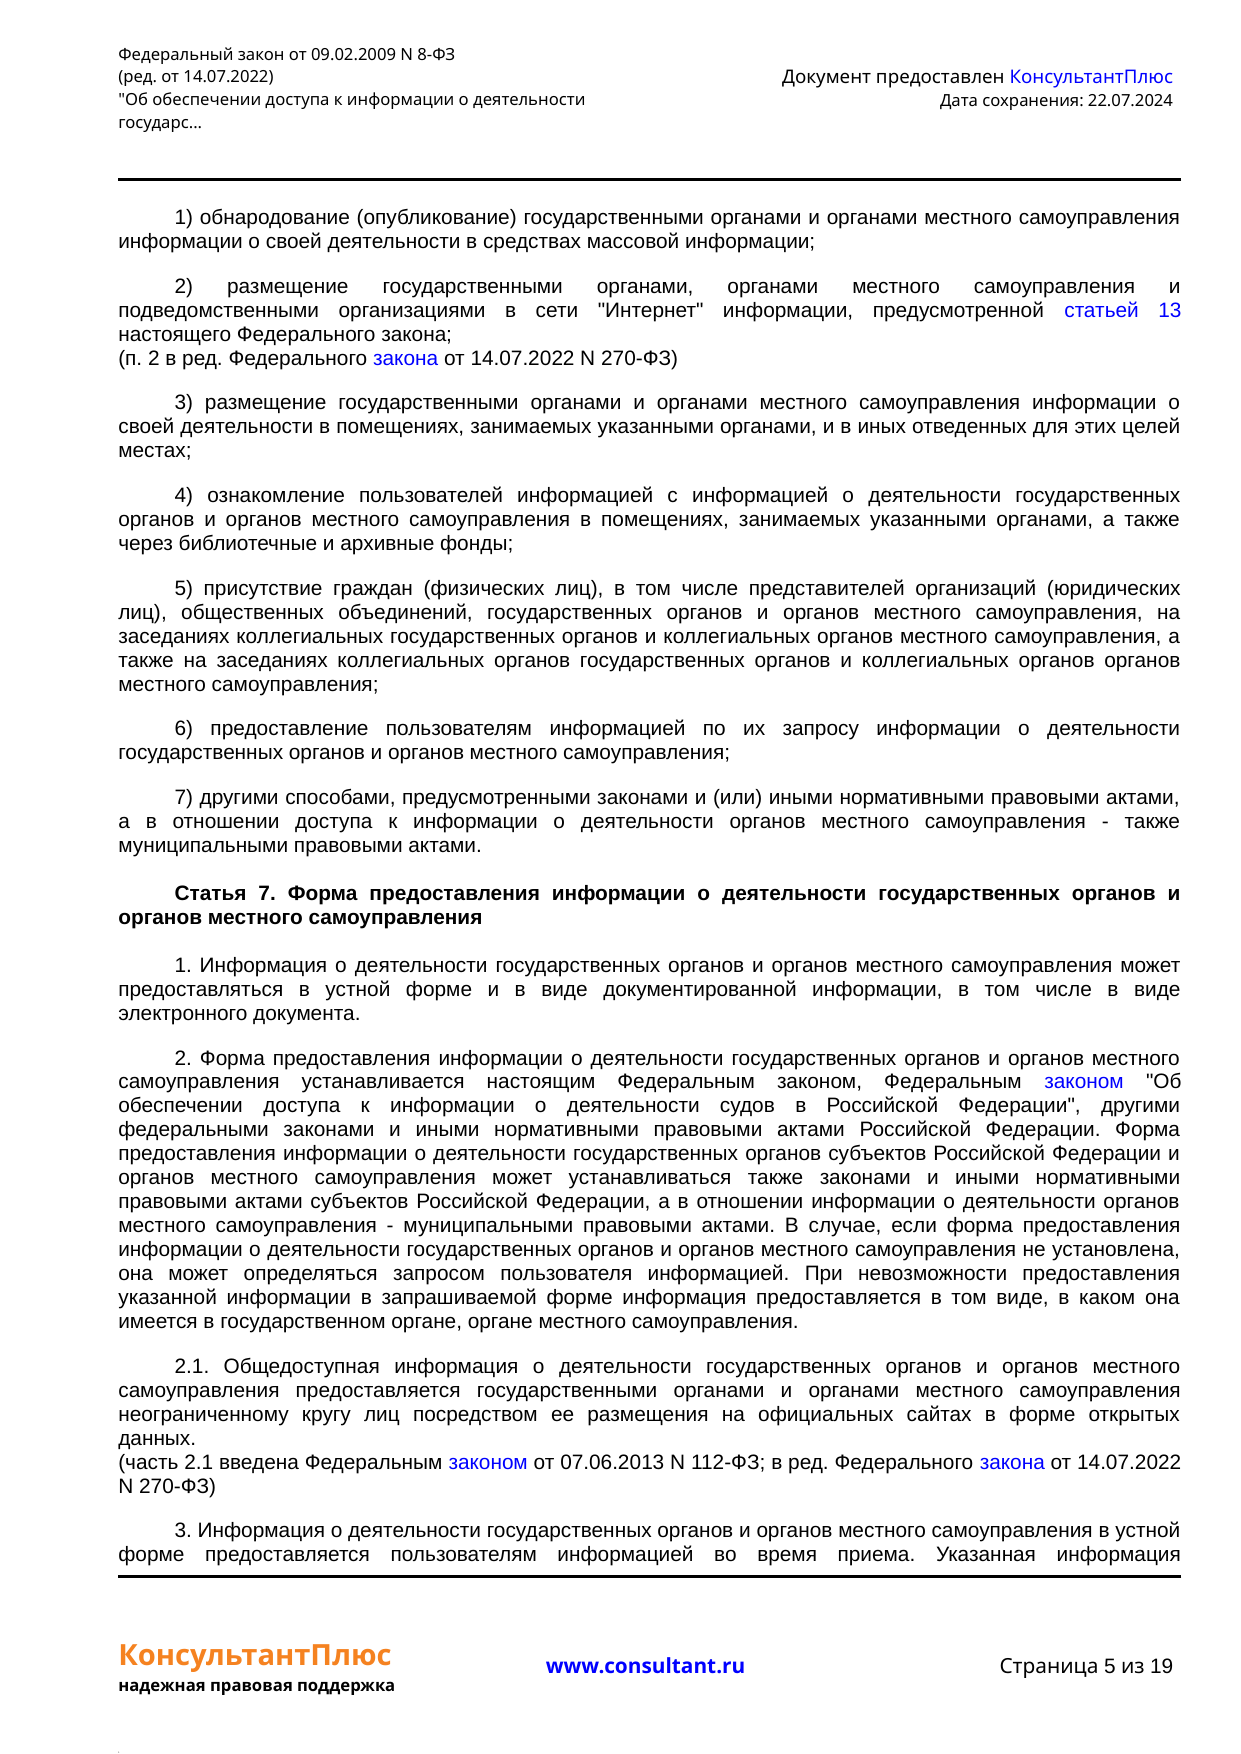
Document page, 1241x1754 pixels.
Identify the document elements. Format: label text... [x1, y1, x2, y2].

text 4) ознакомление пользователей информацией с информацией о деятельности государственных органов и органов местного самоуправления в помещениях, занимаемых указанными органами, а также через библиотечные и архивные фонды; [118, 483, 1181, 555]
title Статья 7. Форма предоставления информации о деятельности государственных органов и органов местного самоуправления [118, 881, 1181, 929]
text 2. Форма предоставления информации о деятельности государственных органов и органов местного самоуправления устанавливается настоящим Федеральным законом, Федеральным законом "Об обеспечении доступа к информации о деятельности судов в Российской Федерации", другими федеральными законами и иными нормативными правовыми актами Российской Федерации. Форма предоставления информации о деятельности государственных органов субъектов Российской Федерации и органов местного самоуправления может устанавливаться также законами и иными нормативными правовыми актами субъектов Российской Федерации, а в отношении информации о деятельности органов местного самоуправления - муниципальными правовыми актами. В случае, если форма предоставления информации о деятельности государственных органов и органов местного самоуправления не установлена, она может определяться запросом пользователя информацией. При невозможности предоставления указанной информации в запрашиваемой форме информация предоставляется в том виде, в каком она имеется в государственном органе, органе местного самоуправления. [118, 1045, 1181, 1333]
text 5) присутствие граждан (физических лиц), в том числе представителей организаций (юридических лиц), общественных объединений, государственных органов и органов местного самоуправления, на заседаниях коллегиальных государственных органов и коллегиальных органов местного самоуправления, а также на заседаниях коллегиальных органов государственных органов и коллегиальных органов органов местного самоуправления; [118, 576, 1181, 695]
text 7) другими способами, предусмотренными законами и (или) иными нормативными правовыми актами, а в отношении доступа к информации о деятельности органов местного самоуправления - также муниципальными правовыми актами. [118, 785, 1181, 857]
text (п. 2 в ред. Федерального закона от 14.07.2022 N 270-ФЗ) [118, 345, 1181, 369]
text (часть 2.1 введена Федеральным законом от 07.06.2013 N 112-ФЗ; в ред. Федерального закона от 14.07.2022 N 270-ФЗ) [118, 1449, 1181, 1497]
text 1. Информация о деятельности государственных органов и органов местного самоуправления может предоставляться в устной форме и в виде документированной информации, в том числе в виде электронного документа. [118, 953, 1181, 1024]
text 1) обнародование (опубликование) государственными органами и органами местного самоуправления информации о своей деятельности в средствах массовой информации; [118, 205, 1181, 253]
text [118, 1518, 1181, 1566]
text 3) размещение государственными органами и органами местного самоуправления информации о своей деятельности в помещениях, занимаемых указанными органами, и в иных отведенных для этих целей местах; [118, 390, 1181, 462]
text 6) предоставление пользователям информацией по их запросу информации о деятельности государственных органов и органов местного самоуправления; [118, 716, 1181, 764]
text 2.1. Общедоступная информация о деятельности государственных органов и органов местного самоуправления предоставляется государственными органами и органами местного самоуправления неограниченному кругу лиц посредством ее размещения на официальных сайтах в форме открытых данных. [118, 1354, 1181, 1449]
text 2) размещение государственными органами, органами местного самоуправления и подведомственными организациями в сети "Интернет" информации, предусмотренной статьей 13 настоящего Федерального закона; [118, 273, 1181, 345]
